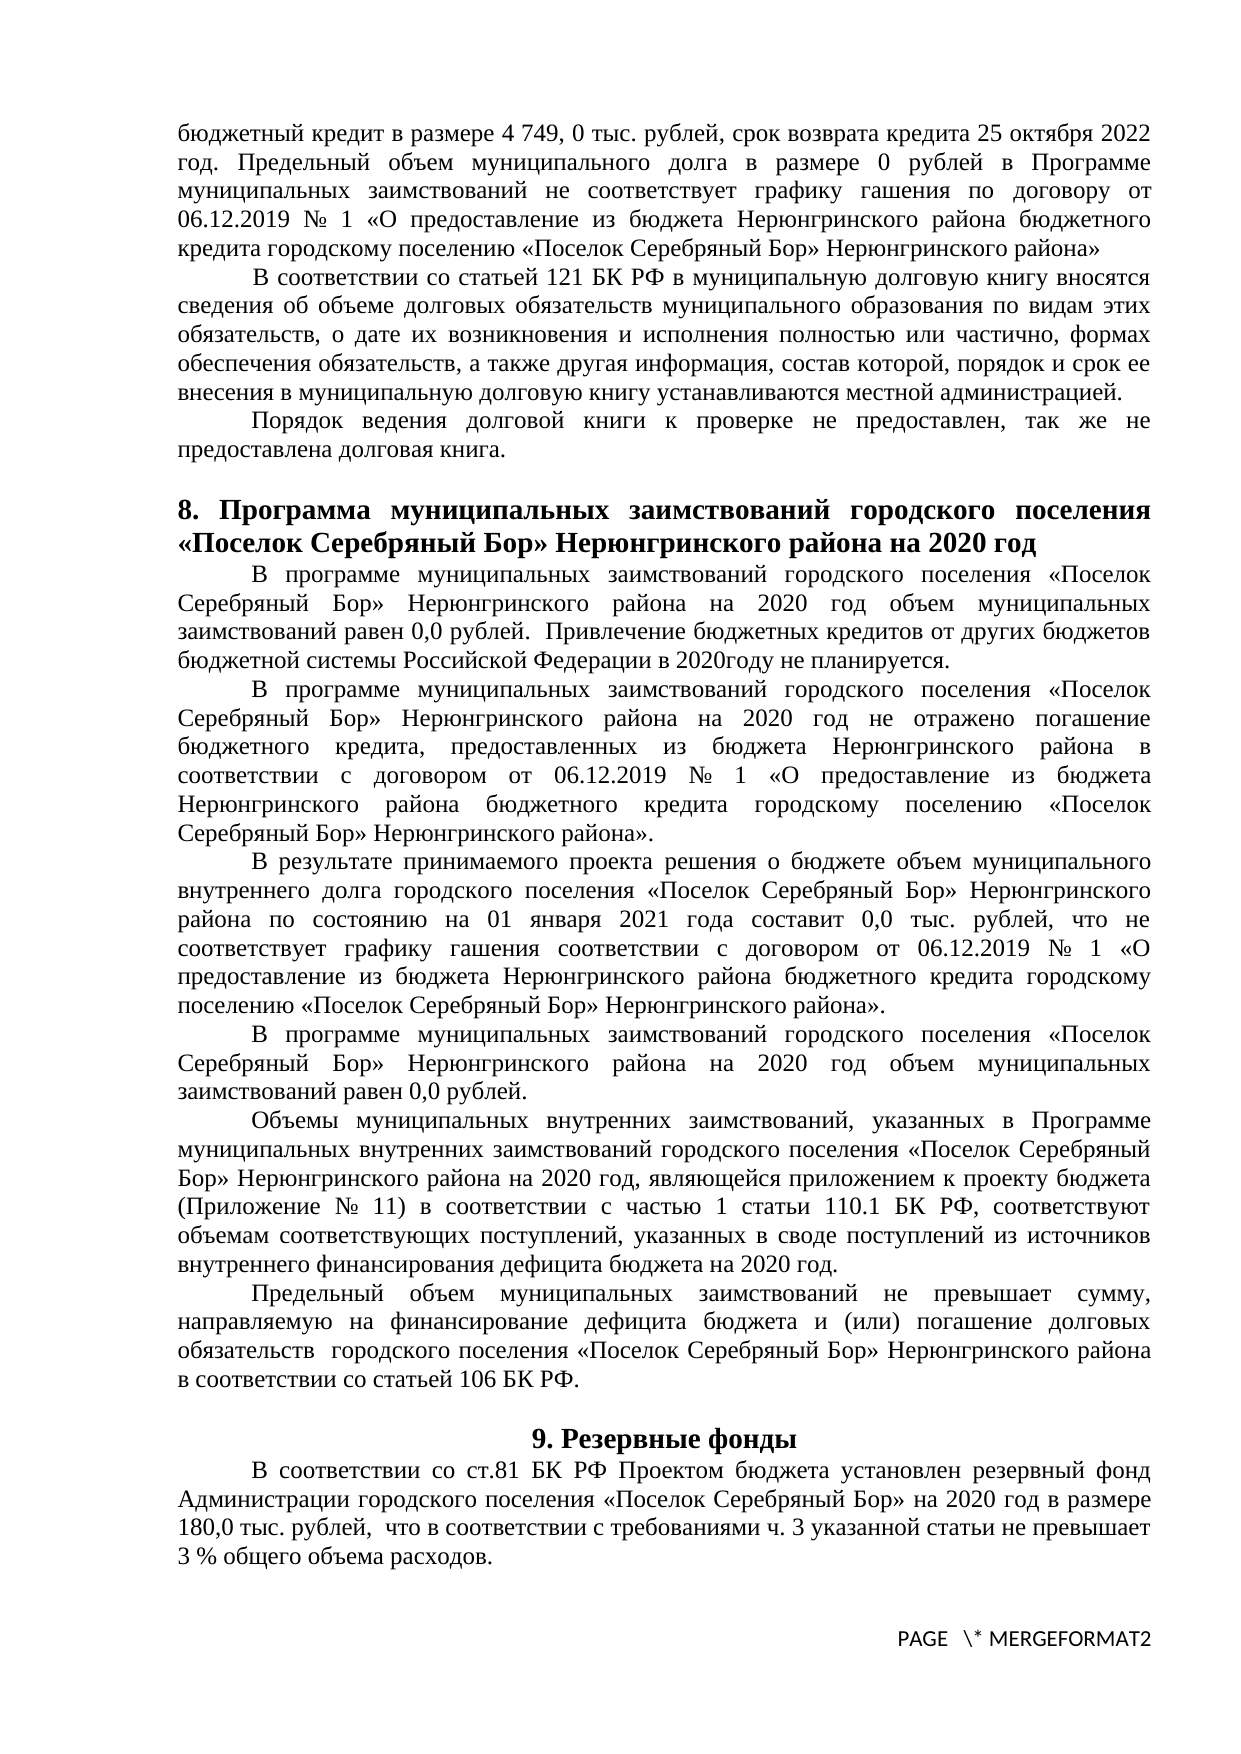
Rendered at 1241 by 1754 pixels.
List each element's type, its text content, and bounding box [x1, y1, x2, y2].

text В программе муниципальных заимствований городского поселения «Поселок Серебряный Бор» Нерюнгринского района на 2020 год не отражено погашение бюджетного кредита, предоставленных из бюджета Нерюнгринского района в соответствии с договором от 06.12.2019 № 1 «О предоставление из бюджета Нерюнгринского района бюджетного кредита городскому поселению «Поселок Серебряный Бор» Нерюнгринского района». [177, 674, 1152, 846]
text В результате принимаемого проекта решения о бюджете объем муниципального внутреннего долга городского поселения «Поселок Серебряный Бор» Нерюнгринского района по состоянию на 01 января 2021 года составит 0,0 тыс. рублей, что не соответствует графику гашения соответствии с договором от 06.12.2019 № 1 «О предоставление из бюджета Нерюнгринского района бюджетного кредита городскому поселению «Поселок Серебряный Бор» Нерюнгринского района». [177, 846, 1152, 1019]
text Объемы муниципальных внутренних заимствований, указанных в Программе муниципальных внутренних заимствований городского поселения «Поселок Серебряный Бор» Нерюнгринского района на 2020 год, являющейся приложением к проекту бюджета (Приложение № 11) в соответствии с частью 1 статьи 110.1 БК РФ, соответствуют объемам соответствующих поступлений, указанных в своде поступлений из источников внутреннего финансирования дефицита бюджета на 2020 год. [177, 1105, 1152, 1278]
text Предельный объем муниципальных заимствований не превышает сумму, направляемую на финансирование дефицита бюджета и (или) погашение долговых обязательств городского поселения «Поселок Серебряный Бор» Нерюнгринского района в соответствии со статьей 106 БК РФ. [177, 1278, 1152, 1393]
text Порядок ведения долговой книги к проверке не предоставлен, так же не предоставлена долговая книга. [177, 406, 1152, 463]
text 8. Программа муниципальных заимствований городского поселения «Поселок Серебряный Бор» Нерюнгринского района на 2020 год [177, 492, 1152, 559]
text В программе муниципальных заимствований городского поселения «Поселок Серебряный Бор» Нерюнгринского района на 2020 год объем муниципальных заимствований равен 0,0 рублей. Привлечение бюджетных кредитов от других бюджетов бюджетной системы Российской Федерации в 2020году не планируется. [177, 559, 1152, 674]
text В программе муниципальных заимствований городского поселения «Поселок Серебряный Бор» Нерюнгринского района на 2020 год объем муниципальных заимствований равен 0,0 рублей. [177, 1019, 1152, 1105]
text 9. Резервные фонды [177, 1421, 1152, 1455]
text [177, 118, 1152, 262]
text В соответствии со ст.81 БК РФ Проектом бюджета установлен резервный фонд Администрации городского поселения «Поселок Серебряный Бор» на 2020 год в размере 180,0 тыс. рублей, что в соответствии с требованиями ч. 3 указанной статьи не превышает 3 % общего объема расходов. [177, 1455, 1152, 1570]
text В соответствии со статьей 121 БК РФ в муниципальную долговую книгу вносятся сведения об объеме долговых обязательств муниципального образования по видам этих обязательств, о дате их возникновения и исполнения полностью или частично, формах обеспечения обязательств, а также другая информация, состав которой, порядок и срок ее внесения в муниципальную долговую книгу устанавливаются местной администрацией. [177, 262, 1152, 406]
